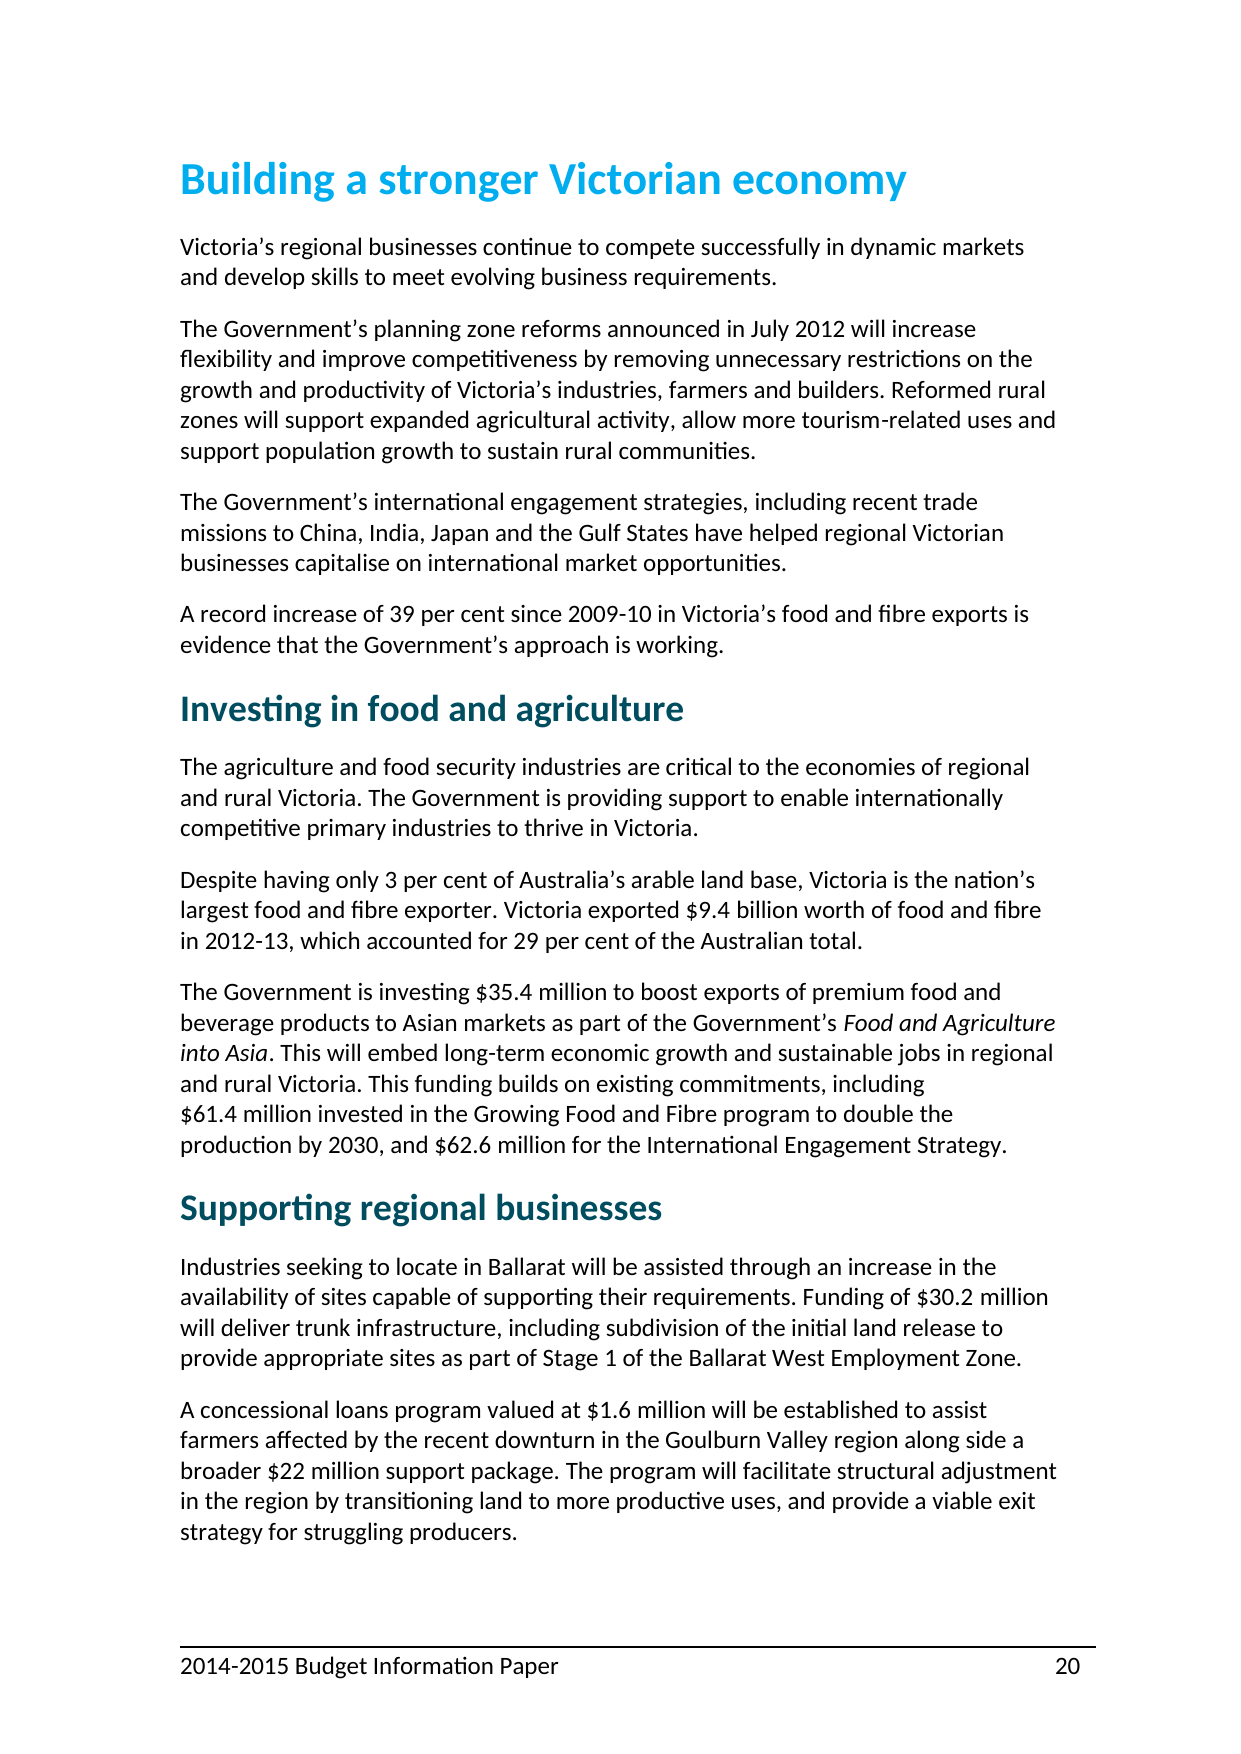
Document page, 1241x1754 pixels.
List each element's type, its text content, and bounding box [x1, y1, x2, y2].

subtitle Investing in food and agriculture [180, 681, 1060, 731]
text A concessional loans program valued at $1.6 million will be established to assist farmers affected by the recent downturn in the Goulburn Valley region along side a broader $22 million support package. The program will facilitate structural adjustment in the region by transitioning land to more productive uses, and provide a viable exit strategy for struggling producers. [180, 1394, 1060, 1546]
subtitle Building a stronger Victorian economy [180, 150, 1060, 206]
text A record increase of 39 per cent since 2009-10 in Victoria’s food and fibre exports is evidence that the Government’s approach is working. [180, 599, 1060, 660]
text Industries seeking to locate in Ballarat will be assisted through an increase in the availability of sites capable of supporting their requirements. Funding of $30.2 million will deliver trunk infrastructure, including subdivision of the initial land release to provide appropriate sites as part of Stage 1 of the Ballarat West Employment Zone. [180, 1251, 1060, 1373]
text The Government is investing $35.4 million to boost exports of premium food and beverage products to Asian markets as part of the Government’s Food and Agriculture into Asia. This will embed long-term economic growth and sustainable jobs in regional and rural Victoria. This funding builds on existing commitments, including $61.4 million invested in the Growing Food and Fibre program to double the production by 2030, and $62.6 million for the International Engagement Strategy. [180, 976, 1060, 1159]
text Despite having only 3 per cent of Australia’s arable land base, Victoria is the nation’s largest food and fibre exporter. Victoria exported $9.4 billion worth of food and fibre in 2012-13, which accounted for 29 per cent of the Australian total. [180, 864, 1060, 955]
text The agriculture and food security industries are critical to the economies of regional and rural Victoria. The Government is providing support to enable internationally competitive primary industries to thrive in Victoria. [180, 751, 1060, 843]
text Victoria’s regional businesses continue to compete successfully in dynamic markets and develop skills to meet evolving business requirements. [180, 231, 1060, 292]
text The Government’s planning zone reforms announced in July 2012 will increase flexibility and improve competitiveness by removing unnecessary restrictions on the growth and productivity of Victoria’s industries, farmers and builders. Reformed rural zones will support expanded agricultural activity, allow more tourism-related uses and support population growth to sustain rural communities. [180, 313, 1060, 465]
subtitle Supporting regional businesses [180, 1180, 1060, 1230]
text The Government’s international engagement strategies, including recent trade missions to China, India, Japan and the Gulf States have helped regional Victorian businesses capitalise on international market opportunities. [180, 486, 1060, 578]
